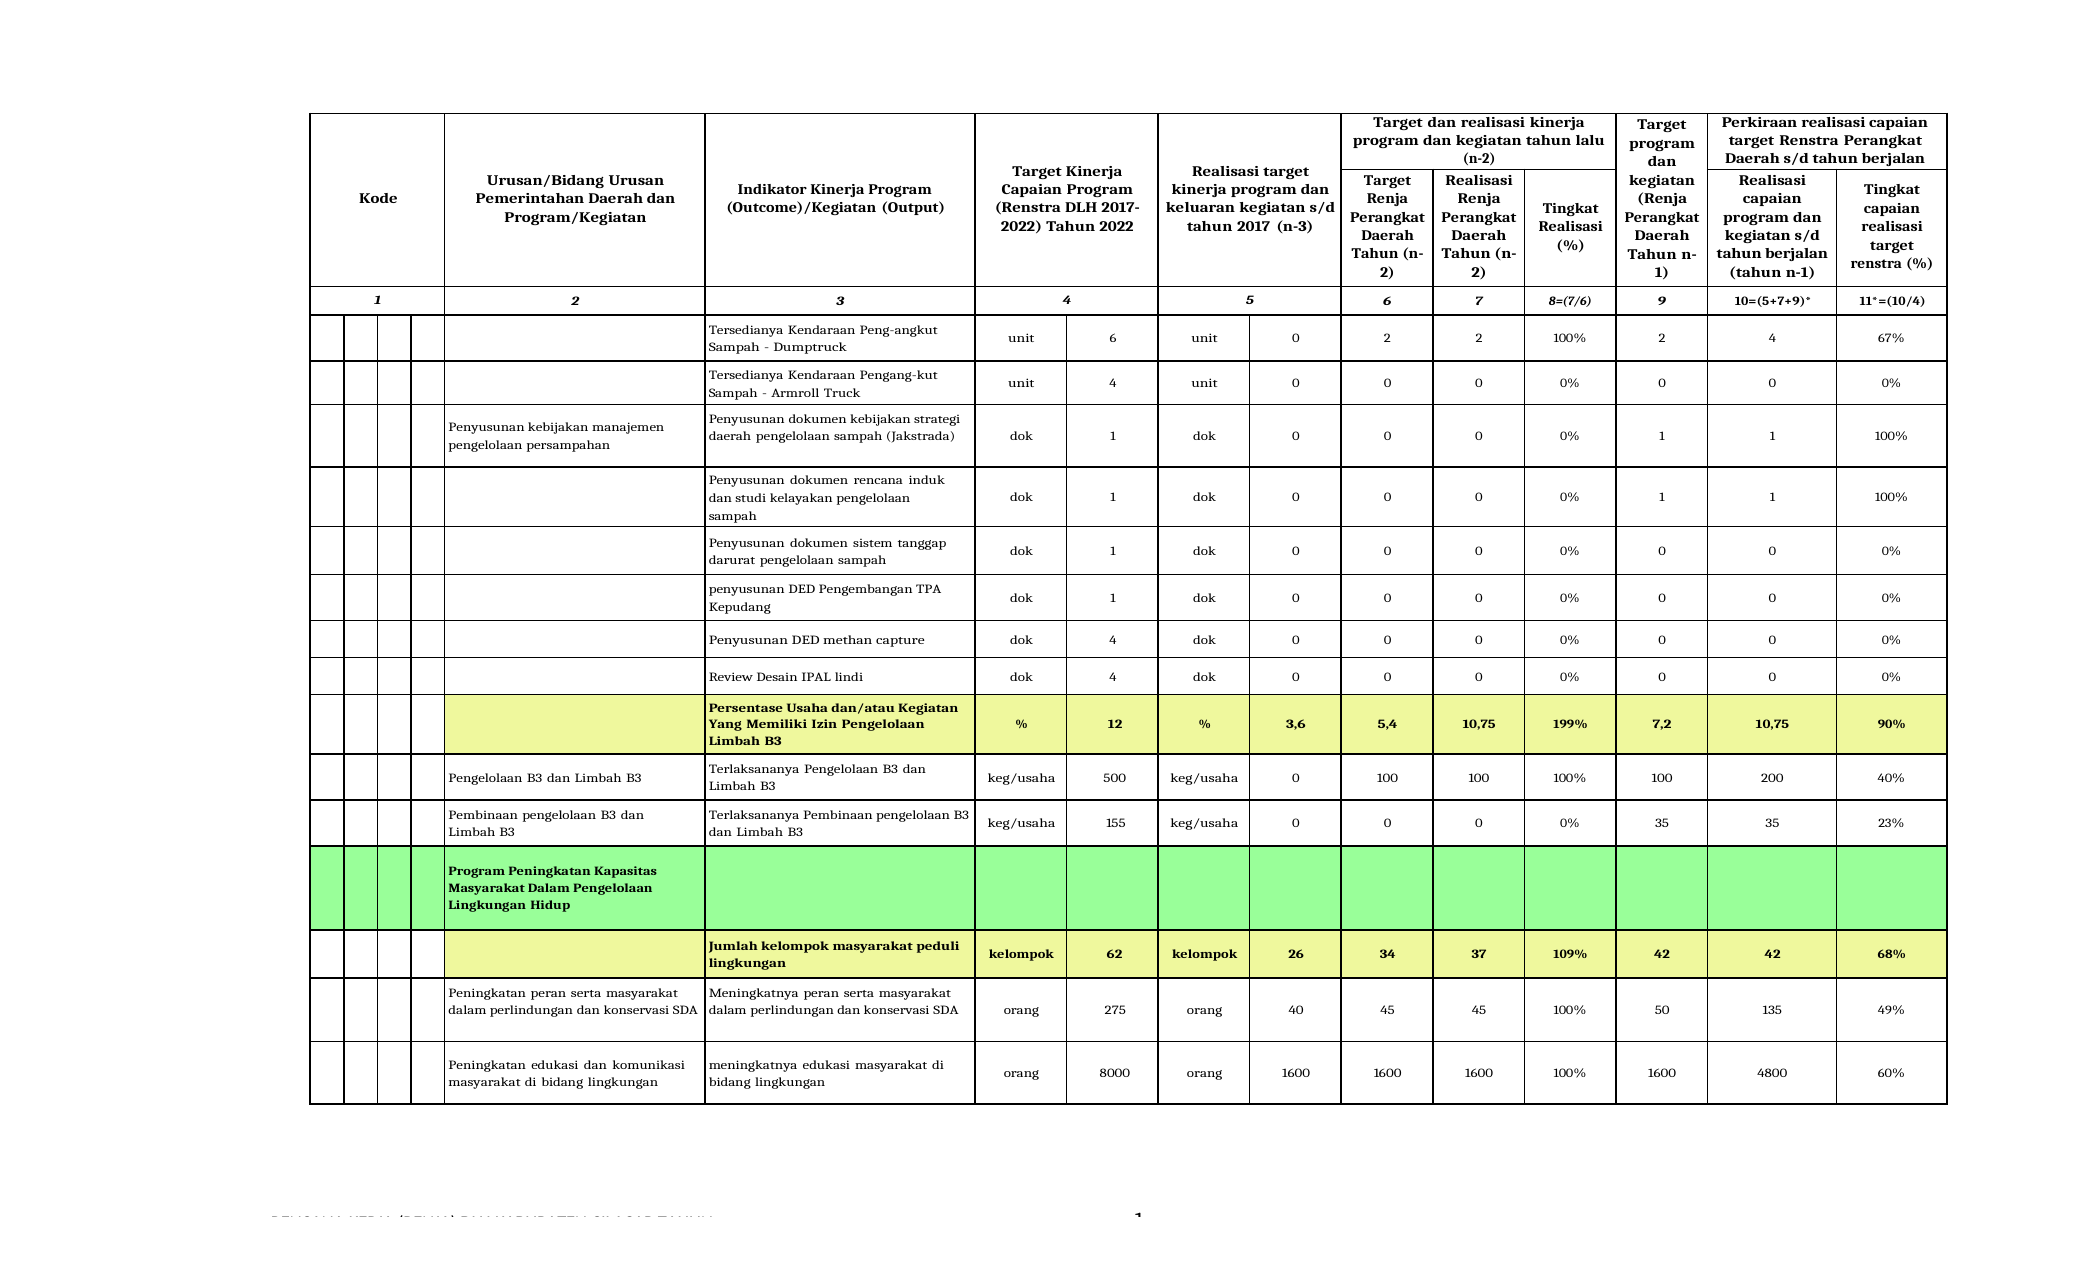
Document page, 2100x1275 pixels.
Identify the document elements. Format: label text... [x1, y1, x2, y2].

table_cell 0% [1525, 658, 1615, 693]
table_cell dok [976, 405, 1066, 466]
table_cell [412, 621, 444, 656]
table_cell [311, 695, 343, 753]
table_cell [378, 1042, 410, 1103]
table_cell [412, 979, 444, 1041]
table_cell [1250, 847, 1340, 929]
table_cell 6 [1342, 287, 1432, 314]
table_cell 4 [1067, 658, 1157, 693]
table_cell 0% [1837, 575, 1946, 619]
table_cell 199% [1525, 695, 1615, 753]
table_cell 0 [1708, 658, 1836, 693]
table_cell [412, 755, 444, 799]
table_cell 2 [1434, 316, 1524, 360]
table_cell 0 [1342, 575, 1432, 619]
table_header Target program dan kegiatan (Renja Perangkat Daerah Tahun n- 1) [1617, 114, 1707, 286]
table_cell 1 [1067, 527, 1157, 574]
table_cell dok [976, 527, 1066, 574]
table_cell [412, 695, 444, 753]
table_header Kode [311, 114, 444, 286]
table_cell dok [976, 575, 1066, 619]
table_cell 35 [1617, 801, 1707, 845]
table_cell [345, 621, 377, 656]
table_cell 0% [1525, 527, 1615, 574]
table_cell 12 [1067, 695, 1157, 753]
table_cell 0 [1342, 527, 1432, 574]
table_cell [311, 931, 343, 977]
table_cell 3,6 [1250, 695, 1340, 753]
table_cell 0 [1250, 801, 1340, 845]
table_cell 0 [1708, 527, 1836, 574]
table_cell Penyusunan kebijakan manajemen pengelolaan persampahan [445, 405, 704, 466]
table_cell 1 [1067, 468, 1157, 526]
table_cell 1600 [1434, 1042, 1524, 1103]
table_cell 42 [1617, 931, 1707, 977]
table_cell [1434, 847, 1524, 929]
table_cell [378, 527, 410, 574]
table_cell 0% [1837, 621, 1946, 656]
table_cell [378, 931, 410, 977]
table_cell [1342, 847, 1432, 929]
table_cell 0 [1434, 405, 1524, 466]
table_cell 50 [1617, 979, 1707, 1041]
table_cell 6 [1067, 316, 1157, 360]
table_cell [378, 695, 410, 753]
table_cell 7,2 [1617, 695, 1707, 753]
table_cell 155 [1067, 801, 1157, 845]
table_cell [345, 658, 377, 693]
table_cell 0 [1434, 468, 1524, 526]
table_cell [412, 316, 444, 360]
table_cell 2 [1617, 316, 1707, 360]
table_cell dok [1159, 527, 1249, 574]
table_cell Tersedianya Kendaraan Pengang-kut Sampah - Armroll Truck [706, 362, 974, 403]
table_cell [1067, 847, 1157, 929]
table_cell [445, 621, 704, 656]
table_cell [311, 755, 343, 799]
table_cell [412, 658, 444, 693]
table_cell [311, 468, 343, 526]
table_cell [345, 405, 377, 466]
table_cell [445, 575, 704, 619]
table_cell [1837, 847, 1946, 929]
table_cell 0 [1617, 658, 1707, 693]
table_cell 0 [1250, 621, 1340, 656]
table_cell [445, 931, 704, 977]
table_cell [445, 468, 704, 526]
table_cell 1 [1708, 405, 1836, 466]
table_cell 0% [1525, 801, 1615, 845]
table_cell [311, 847, 343, 929]
table_cell 0 [1708, 621, 1836, 656]
table_cell 0% [1525, 621, 1615, 656]
table_cell 1 [1617, 468, 1707, 526]
table_cell 2 [1342, 316, 1432, 360]
table_cell [706, 847, 974, 929]
table_cell Meningkatnya peran serta masyarakat dalam perlindungan dan konservasi SDA [706, 979, 974, 1041]
table_cell 1 [1617, 405, 1707, 466]
table_cell [345, 755, 377, 799]
table_cell [378, 405, 410, 466]
table_cell Review Desain IPAL lindi [706, 658, 974, 693]
table_cell 109% [1525, 931, 1615, 977]
table_cell keg/usaha [976, 801, 1066, 845]
table_cell dok [976, 621, 1066, 656]
table_cell 0 [1250, 468, 1340, 526]
table_cell 5,4 [1342, 695, 1432, 753]
table_cell 0 [1617, 362, 1707, 403]
table_cell [311, 575, 343, 619]
table_cell [311, 527, 343, 574]
table_cell 0 [1434, 575, 1524, 619]
table_cell 0 [1250, 527, 1340, 574]
table_cell 100 [1434, 755, 1524, 799]
table_cell 1600 [1617, 1042, 1707, 1103]
table_header Target Kinerja Capaian Program (Renstra DLH 2017- 2022) Tahun 2022 [976, 114, 1157, 286]
table_cell [1159, 847, 1249, 929]
table_cell [345, 362, 377, 403]
table_cell Tingkat capaian realisasi target renstra (%) [1837, 170, 1946, 286]
table_cell kelompok [976, 931, 1066, 977]
table_cell 11*=(10/4) [1837, 287, 1946, 314]
table_cell [345, 316, 377, 360]
table_cell 62 [1067, 931, 1157, 977]
table_cell Pembinaan pengelolaan B3 dan Limbah B3 [445, 801, 704, 845]
table_cell Realisasi capaian program dan kegiatan s/d tahun berjalan (tahun n-1) [1708, 170, 1836, 286]
table_cell 0 [1434, 621, 1524, 656]
table_cell 0% [1837, 362, 1946, 403]
table_cell 100% [1525, 979, 1615, 1041]
table_cell [378, 979, 410, 1041]
table_cell [311, 801, 343, 845]
table_cell dok [1159, 468, 1249, 526]
table_cell [345, 801, 377, 845]
table_cell 0 [1617, 621, 1707, 656]
table_cell 0 [1250, 362, 1340, 403]
table_cell 37 [1434, 931, 1524, 977]
table_cell [378, 575, 410, 619]
table_cell [378, 468, 410, 526]
table_cell [445, 658, 704, 693]
table_cell 4 [976, 287, 1157, 314]
table_cell 0% [1525, 575, 1615, 619]
table_cell 1 [1067, 575, 1157, 619]
table_cell Persentase Usaha dan/atau Kegiatan Yang Memiliki Izin Pengelolaan Limbah B3 [706, 695, 974, 753]
table_cell [412, 1042, 444, 1103]
table_cell 135 [1708, 979, 1836, 1041]
table_cell 100% [1525, 755, 1615, 799]
table_cell 0% [1837, 658, 1946, 693]
table_cell Terlaksananya Pengelolaan B3 dan Limbah B3 [706, 755, 974, 799]
table_cell 0 [1250, 405, 1340, 466]
table_cell 40 [1250, 979, 1340, 1041]
table_cell 0% [1525, 362, 1615, 403]
table_cell kelompok [1159, 931, 1249, 977]
table_cell dok [1159, 575, 1249, 619]
table_cell 100% [1525, 316, 1615, 360]
table_cell 40% [1837, 755, 1946, 799]
table_cell 34 [1342, 931, 1432, 977]
table_cell 8=(7/6) [1525, 287, 1615, 314]
table_cell 1600 [1250, 1042, 1340, 1103]
table_cell 49% [1837, 979, 1946, 1041]
table_cell [378, 362, 410, 403]
table_cell Peningkatan edukasi dan komunikasi masyarakat di bidang lingkungan [445, 1042, 704, 1103]
table_cell dok [976, 468, 1066, 526]
table_cell 100% [1837, 468, 1946, 526]
table_cell 0 [1617, 575, 1707, 619]
table_cell [412, 575, 444, 619]
table_cell [378, 801, 410, 845]
table_cell 0 [1342, 468, 1432, 526]
table_cell [311, 362, 343, 403]
table_cell [412, 405, 444, 466]
table_cell [378, 316, 410, 360]
table_cell 100% [1837, 405, 1946, 466]
table_cell 1600 [1342, 1042, 1432, 1103]
table_header Indikator Kinerja Program (Outcome)/Kegiatan (Output) [706, 114, 974, 286]
table_cell keg/usaha [1159, 801, 1249, 845]
table_cell [378, 847, 410, 929]
table_cell 1 [311, 287, 444, 314]
table_cell 275 [1067, 979, 1157, 1041]
table_cell 10,75 [1434, 695, 1524, 753]
table_header Urusan/Bidang Urusan Pemerintahan Daerah dan Program/Kegiatan [445, 114, 704, 286]
table_cell [378, 621, 410, 656]
table_cell penyusunan DED Pengembangan TPA Kepudang [706, 575, 974, 619]
table_cell [345, 847, 377, 929]
table_cell 200 [1708, 755, 1836, 799]
table_cell 0 [1434, 801, 1524, 845]
table_cell [976, 847, 1066, 929]
table_cell % [976, 695, 1066, 753]
table_cell [345, 695, 377, 753]
table_cell [1525, 847, 1615, 929]
table_cell 0 [1434, 658, 1524, 693]
table_header Realisasi target kinerja program dan keluaran kegiatan s/d tahun 2017 (n-3) [1159, 114, 1340, 286]
table_cell 0 [1250, 658, 1340, 693]
table_cell 10=(5+7+9)* [1708, 287, 1836, 314]
table_cell unit [1159, 316, 1249, 360]
table_cell 500 [1067, 755, 1157, 799]
table_cell 1 [1708, 468, 1836, 526]
table_cell 5 [1159, 287, 1340, 314]
table_cell [378, 755, 410, 799]
table_cell 4 [1708, 316, 1836, 360]
table_cell 100% [1525, 1042, 1615, 1103]
table_cell [345, 1042, 377, 1103]
table_cell Realisasi Renja Perangkat Daerah Tahun (n- 2) [1434, 170, 1524, 286]
table_cell 0 [1342, 405, 1432, 466]
table_cell [311, 621, 343, 656]
table_cell 0 [1342, 621, 1432, 656]
table_cell [311, 316, 343, 360]
table_cell dok [1159, 621, 1249, 656]
table_cell Tersedianya Kendaraan Peng-angkut Sampah - Dumptruck [706, 316, 974, 360]
table_cell [412, 362, 444, 403]
table_cell keg/usaha [976, 755, 1066, 799]
table_cell [311, 658, 343, 693]
table_cell dok [1159, 405, 1249, 466]
table_cell unit [976, 362, 1066, 403]
table_cell 0 [1434, 362, 1524, 403]
table_cell 100 [1617, 755, 1707, 799]
table_cell 23% [1837, 801, 1946, 845]
table_cell 0 [1342, 362, 1432, 403]
table_cell 67% [1837, 316, 1946, 360]
table_cell [345, 575, 377, 619]
table_cell 0% [1837, 527, 1946, 574]
table_cell 68% [1837, 931, 1946, 977]
table_cell 9 [1617, 287, 1707, 314]
table_cell Pengelolaan B3 dan Limbah B3 [445, 755, 704, 799]
table_cell [345, 468, 377, 526]
table_cell 4800 [1708, 1042, 1836, 1103]
table_cell 8000 [1067, 1042, 1157, 1103]
table_cell 10,75 [1708, 695, 1836, 753]
table_cell [345, 979, 377, 1041]
table_cell orang [1159, 1042, 1249, 1103]
table_cell 60% [1837, 1042, 1946, 1103]
table_cell [311, 979, 343, 1041]
table_cell 0% [1525, 468, 1615, 526]
table_cell 7 [1434, 287, 1524, 314]
table_cell [378, 658, 410, 693]
table_cell 3 [706, 287, 974, 314]
table_cell [345, 527, 377, 574]
table_cell [412, 801, 444, 845]
table_cell [311, 405, 343, 466]
table_cell [412, 931, 444, 977]
table_cell 0% [1525, 405, 1615, 466]
table_cell Target Renja Perangkat Daerah Tahun (n- 2) [1342, 170, 1432, 286]
table_cell [445, 695, 704, 753]
table_cell Penyusunan dokumen rencana induk dan studi kelayakan pengelolaan sampah [706, 468, 974, 526]
table_cell [345, 931, 377, 977]
table_cell 4 [1067, 621, 1157, 656]
table_cell Peningkatan peran serta masyarakat dalam perlindungan dan konservasi SDA [445, 979, 704, 1041]
table_cell [445, 316, 704, 360]
table_cell Terlaksananya Pembinaan pengelolaan B3 dan Limbah B3 [706, 801, 974, 845]
table_cell orang [976, 1042, 1066, 1103]
table_cell dok [1159, 658, 1249, 693]
table_cell 0 [1342, 658, 1432, 693]
table_cell 0 [1708, 362, 1836, 403]
table_cell [445, 362, 704, 403]
table_cell 0 [1708, 575, 1836, 619]
table_cell [412, 527, 444, 574]
table_header Target dan realisasi kinerja program dan kegiatan tahun lalu (n-2) [1342, 114, 1615, 168]
table_cell [412, 468, 444, 526]
table_cell 45 [1434, 979, 1524, 1041]
table_cell keg/usaha [1159, 755, 1249, 799]
table_cell 0 [1434, 527, 1524, 574]
table_cell Program Peningkatan Kapasitas Masyarakat Dalam Pengelolaan Lingkungan Hidup [445, 847, 704, 929]
table_cell 0 [1250, 575, 1340, 619]
table_cell 0 [1342, 801, 1432, 845]
table_cell 45 [1342, 979, 1432, 1041]
table_cell orang [976, 979, 1066, 1041]
table_cell 1 [1067, 405, 1157, 466]
table_cell [445, 527, 704, 574]
table_cell unit [976, 316, 1066, 360]
table_header Perkiraan realisasi capaian target Renstra Perangkat Daerah s/d tahun berjalan [1708, 114, 1946, 168]
table_cell 42 [1708, 931, 1836, 977]
table_cell 0 [1250, 755, 1340, 799]
table_cell Penyusunan DED methan capture [706, 621, 974, 656]
table_cell dok [976, 658, 1066, 693]
table_cell unit [1159, 362, 1249, 403]
table_cell [1708, 847, 1836, 929]
table_cell 2 [445, 287, 704, 314]
table_cell 35 [1708, 801, 1836, 845]
table_cell Penyusunan dokumen sistem tanggap darurat pengelolaan sampah [706, 527, 974, 574]
table_cell 4 [1067, 362, 1157, 403]
table_cell 90% [1837, 695, 1946, 753]
table_cell 100 [1342, 755, 1432, 799]
table_cell 0 [1617, 527, 1707, 574]
table_cell 0 [1250, 316, 1340, 360]
table_cell 26 [1250, 931, 1340, 977]
table_cell [412, 847, 444, 929]
table_cell orang [1159, 979, 1249, 1041]
table_cell % [1159, 695, 1249, 753]
table_cell Tingkat Realisasi (%) [1525, 170, 1615, 286]
table_cell meningkatnya edukasi masyarakat di bidang lingkungan [706, 1042, 974, 1103]
table_cell Jumlah kelompok masyarakat peduli lingkungan [706, 931, 974, 977]
table_cell [311, 1042, 343, 1103]
table_cell [1617, 847, 1707, 929]
table_cell Penyusunan dokumen kebijakan strategi daerah pengelolaan sampah (Jakstrada) [706, 405, 974, 466]
